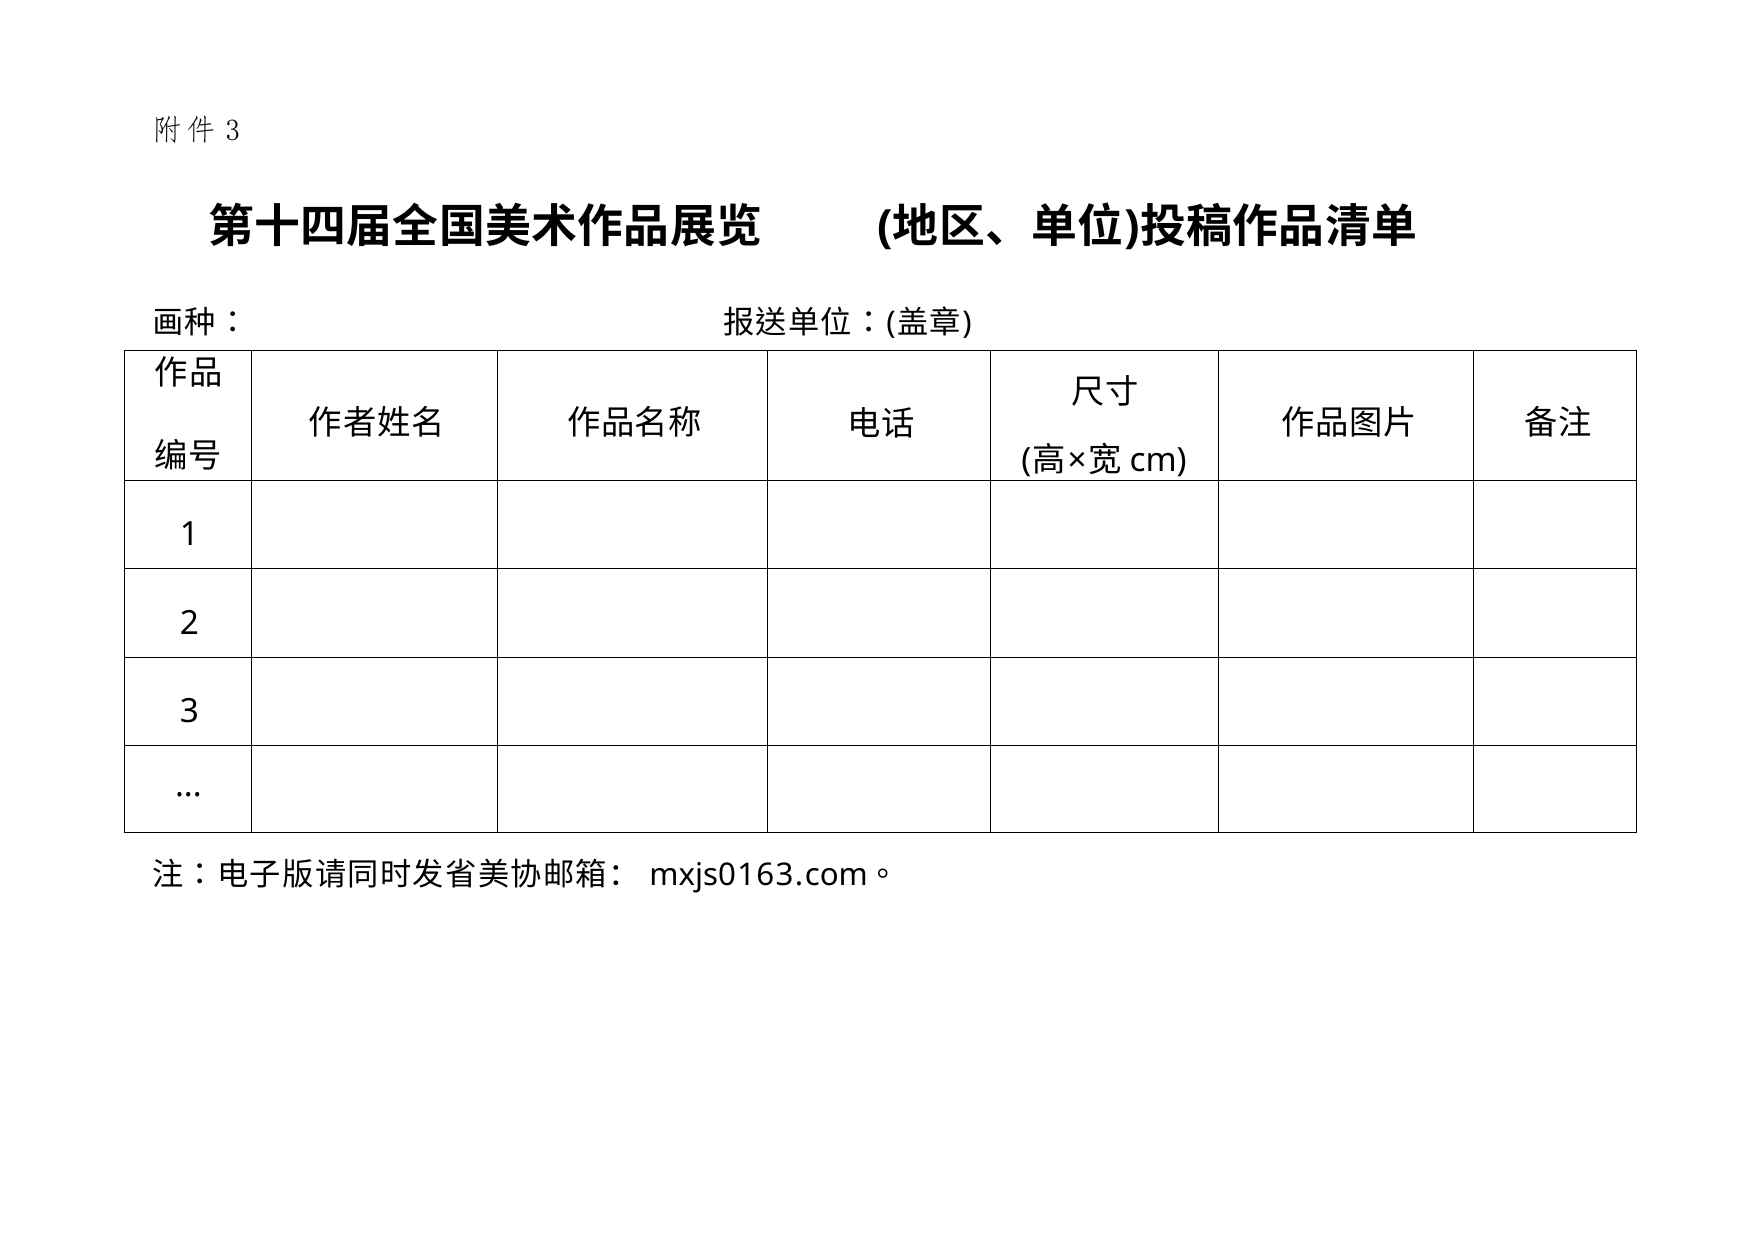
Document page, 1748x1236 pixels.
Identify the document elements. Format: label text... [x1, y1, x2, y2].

table_cell [1219, 746, 1473, 832]
text 第十四届全国美术作品展览 (地区、单位)投稿作品清单 [208, 194, 1638, 255]
table_cell [991, 658, 1218, 745]
text 附件3 [152, 115, 1638, 147]
table_cell [252, 746, 497, 832]
table_cell [1219, 481, 1473, 568]
table_cell [1474, 658, 1636, 745]
table_cell [498, 658, 767, 745]
text 注：电子版请同时发省美协邮箱： mxjs0163.com。 [152, 852, 1638, 894]
table_cell [1219, 658, 1473, 745]
table_cell [991, 746, 1218, 832]
table_cell [1219, 569, 1473, 657]
table_cell [768, 569, 990, 657]
table_cell [768, 746, 990, 832]
table_cell 2 [125, 569, 251, 657]
table_header 作品 编号 [125, 351, 251, 480]
table_cell [252, 658, 497, 745]
table_cell [768, 481, 990, 568]
table_cell [252, 481, 497, 568]
table_cell [1474, 569, 1636, 657]
table_cell [768, 658, 990, 745]
table_cell [991, 481, 1218, 568]
text 画种： 报送单位：(盖章) [152, 302, 1638, 341]
table_header 备注 [1474, 351, 1636, 480]
table_cell 3 [125, 658, 251, 745]
table_cell [498, 481, 767, 568]
table_cell [498, 746, 767, 832]
table_cell [1474, 746, 1636, 832]
table_cell ... [125, 746, 251, 832]
table_cell [498, 569, 767, 657]
table_header 尺寸 (高×宽cm) [991, 351, 1218, 480]
table_header 作者姓名 [252, 351, 497, 480]
table_cell 1 [125, 481, 251, 568]
table_header 作品名称 [498, 351, 767, 480]
table_header 电话 [768, 351, 990, 480]
table_header 作品图片 [1219, 351, 1473, 480]
table_cell [252, 569, 497, 657]
table_cell [991, 569, 1218, 657]
table_cell [1474, 481, 1636, 568]
